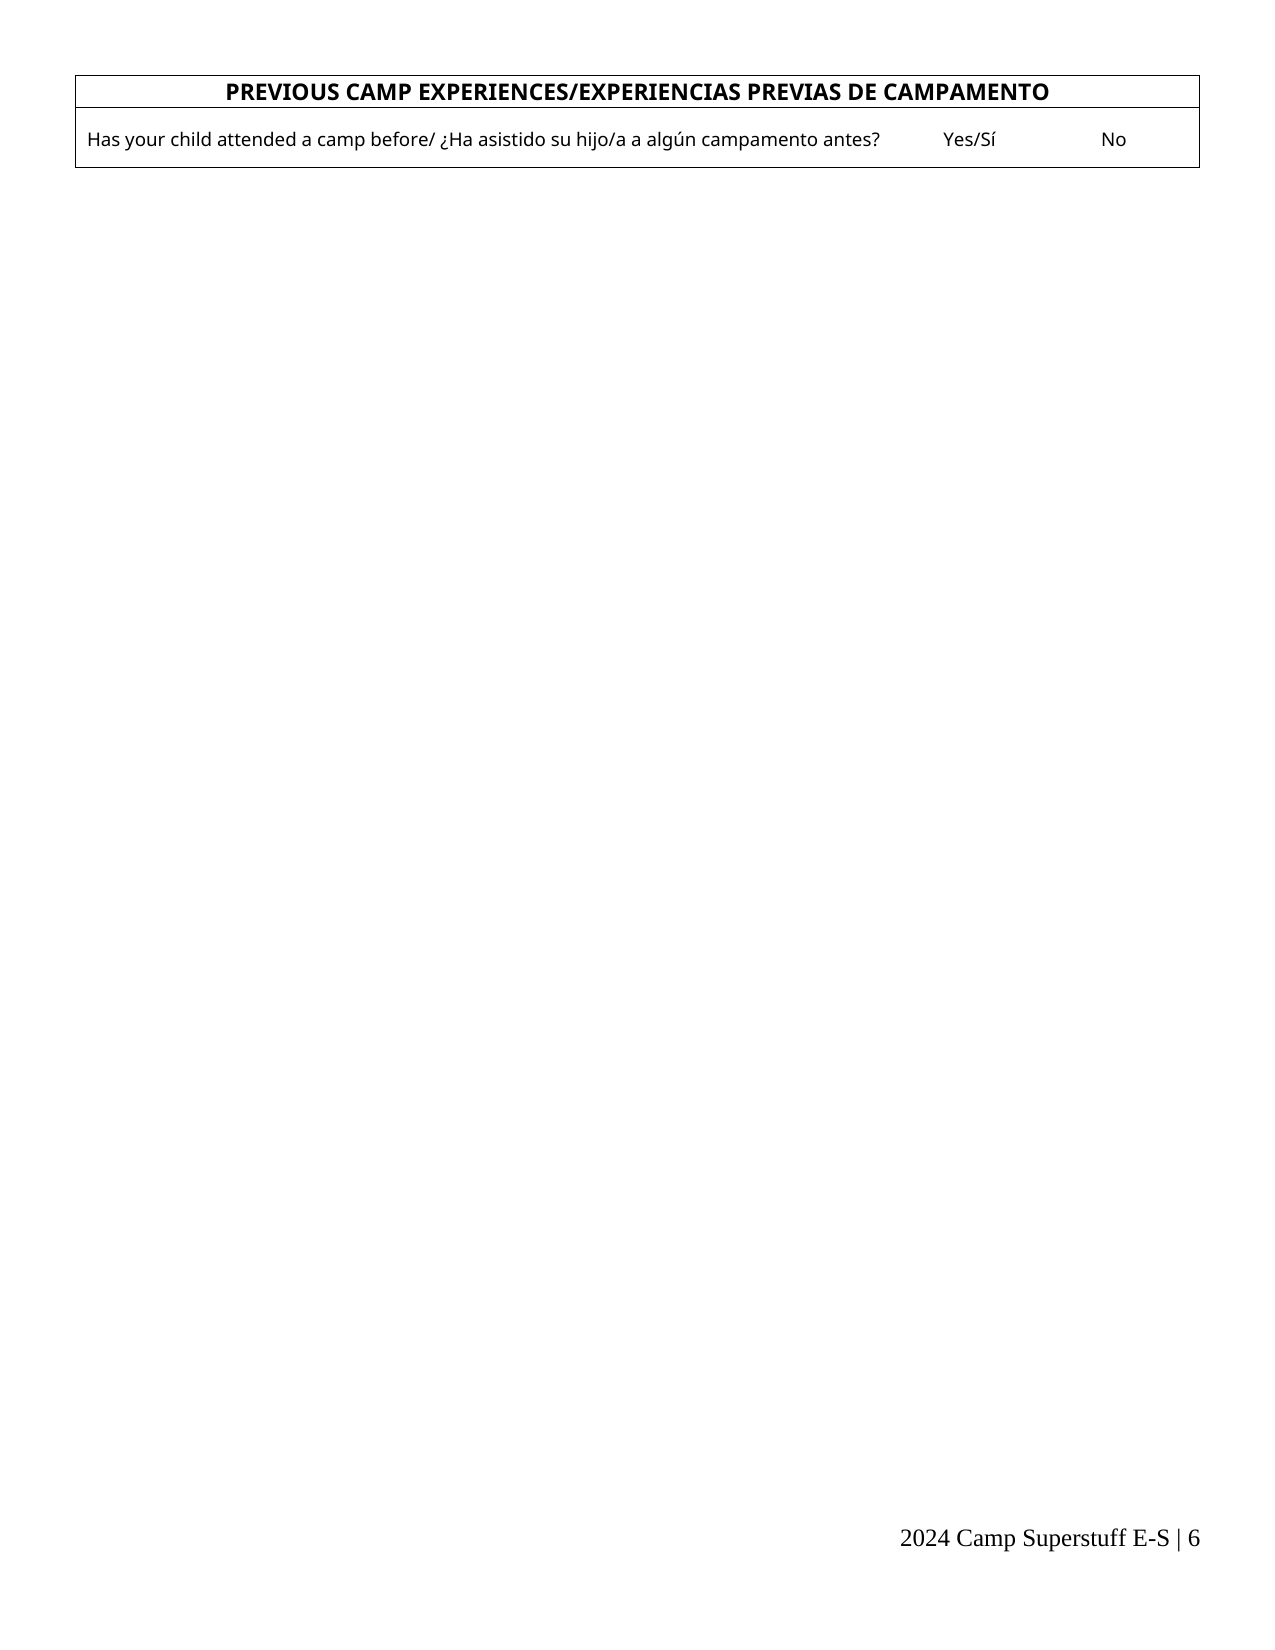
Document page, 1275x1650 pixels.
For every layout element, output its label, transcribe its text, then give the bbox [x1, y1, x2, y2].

table_header PREVIOUS CAMP EXPERIENCES/EXPERIENCIAS PREVIAS DE CAMPAMENTO [76, 76, 1199, 107]
table_cell Has your child attended a camp before/ ¿Ha asistido su hijo/a a algún campamento antes? [76, 108, 1199, 167]
